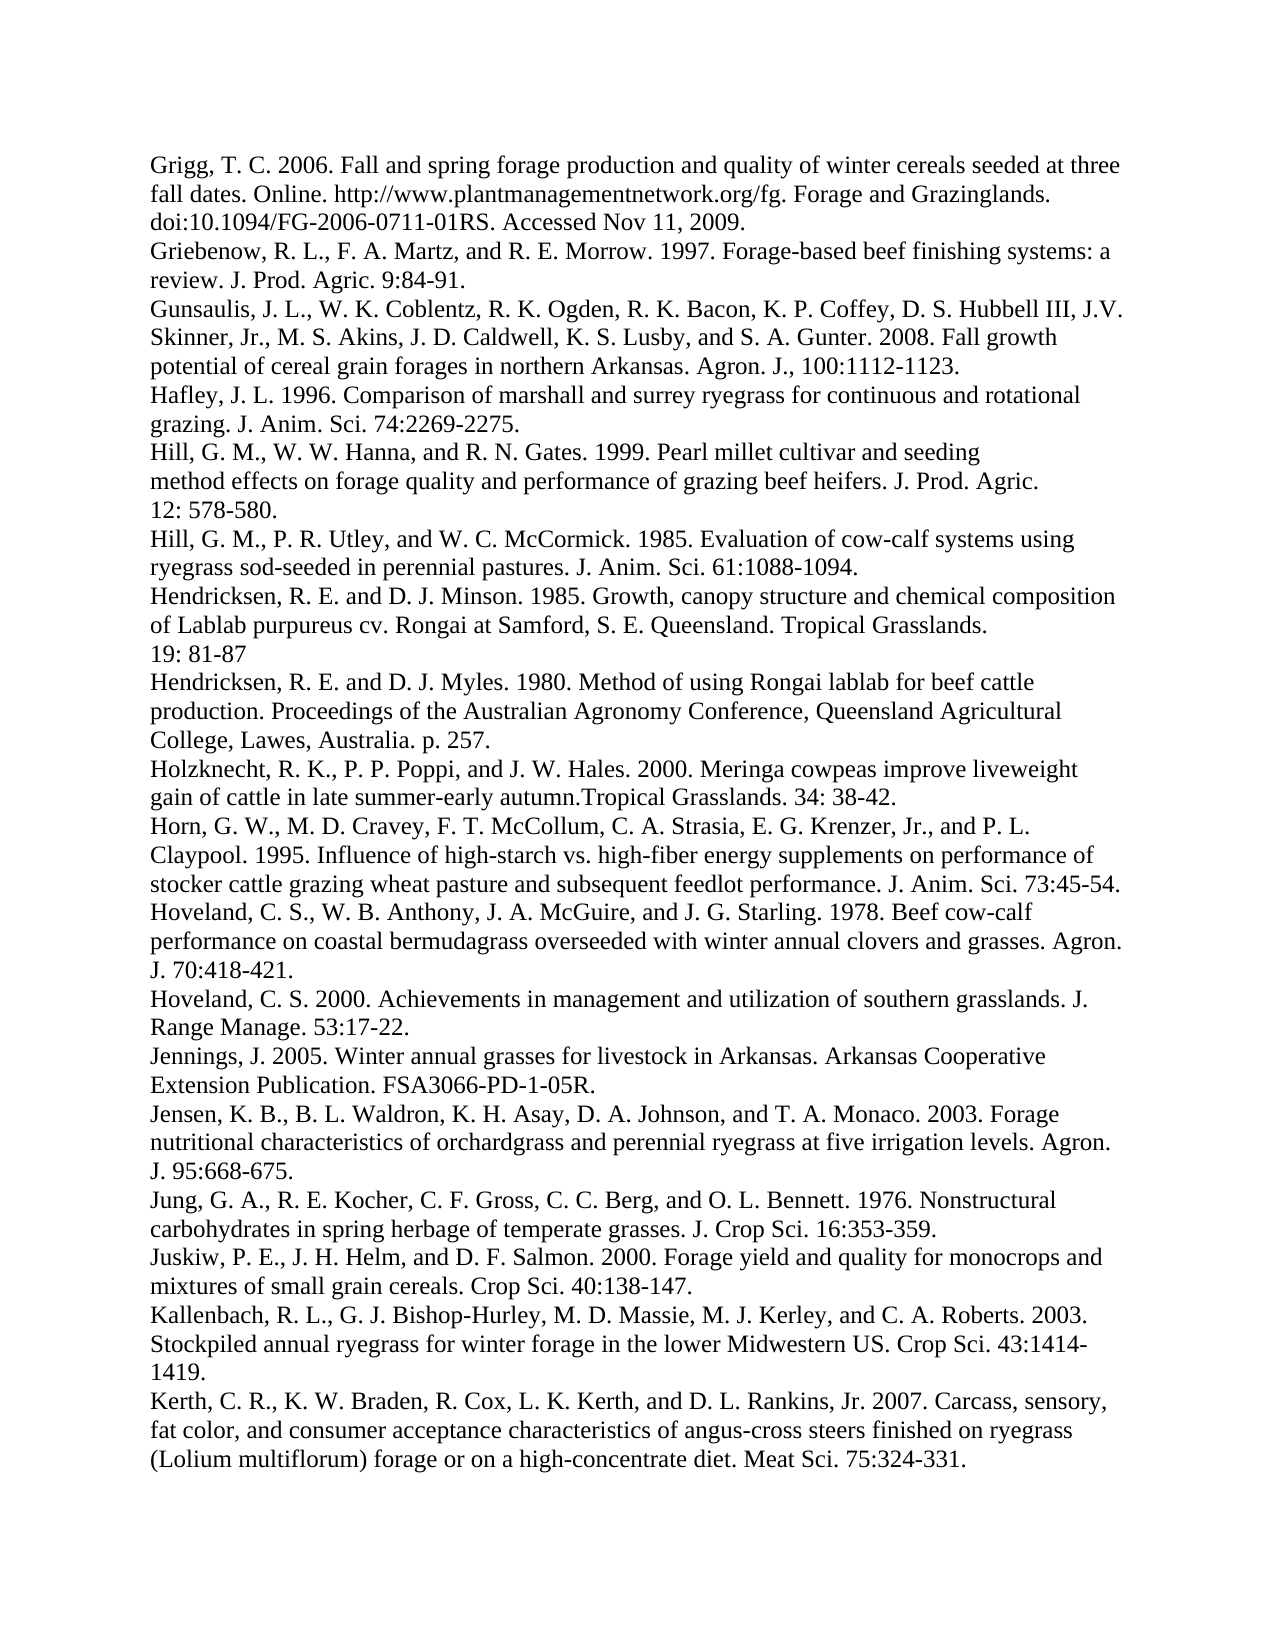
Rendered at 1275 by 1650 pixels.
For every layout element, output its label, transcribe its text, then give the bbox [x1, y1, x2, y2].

text Hafley, J. L. 1996. Comparison of marshall and surrey ryegrass for continuous and rotational grazing. J. Anim. Sci. 74:2269-2275. [150, 380, 1125, 437]
text Gunsaulis, J. L., W. K. Coblentz, R. K. Ogden, R. K. Bacon, K. P. Coffey, D. S. Hubbell III, J.V. Skinner, Jr., M. S. Akins, J. D. Caldwell, K. S. Lusby, and S. A. Gunter. 2008. Fall growth potential of cereal grain forages in northern Arkansas. Agron. J., 100:1112-1123. [150, 294, 1125, 380]
text Hendricksen, R. E. and D. J. Minson. 1985. Growth, canopy structure and chemical composition of Lablab purpureus cv. Rongai at Samford, S. E. Queensland. Tropical Grasslands. [150, 581, 1125, 639]
text 12: 578-580. [150, 495, 1125, 524]
text Hill, G. M., P. R. Utley, and W. C. McCormick. 1985. Evaluation of cow-calf systems using ryegrass sod-seeded in perennial pastures. J. Anim. Sci. 61:1088-1094. [150, 524, 1125, 581]
text Horn, G. W., M. D. Cravey, F. T. McCollum, C. A. Strasia, E. G. Krenzer, Jr., and P. L. Claypool. 1995. Influence of high-starch vs. high-fiber energy supplements on performance of stocker cattle grazing wheat pasture and subsequent feedlot performance. J. Anim. Sci. 73:45-54. [150, 811, 1125, 897]
text Jensen, K. B., B. L. Waldron, K. H. Asay, D. A. Johnson, and T. A. Monaco. 2003. Forage nutritional characteristics of orchardgrass and perennial ryegrass at five irrigation levels. Agron. J. 95:668-675. [150, 1099, 1125, 1185]
text Griebenow, R. L., F. A. Martz, and R. E. Morrow. 1997. Forage-based beef finishing systems: a review. J. Prod. Agric. 9:84-91. [150, 236, 1125, 294]
text Jung, G. A., R. E. Kocher, C. F. Gross, C. C. Berg, and O. L. Bennett. 1976. Nonstructural carbohydrates in spring herbage of temperate grasses. J. Crop Sci. 16:353-359. [150, 1185, 1125, 1242]
text Kallenbach, R. L., G. J. Bishop-Hurley, M. D. Massie, M. J. Kerley, and C. A. Roberts. 2003. Stockpiled annual ryegrass for winter forage in the lower Midwestern US. Crop Sci. 43:1414-1419. [150, 1300, 1125, 1386]
text Jennings, J. 2005. Winter annual grasses for livestock in Arkansas. Arkansas Cooperative Extension Publication. FSA3066-PD-1-05R. [150, 1041, 1125, 1099]
text method effects on forage quality and performance of grazing beef heifers. J. Prod. Agric. [150, 466, 1125, 495]
text 19: 81-87 [150, 639, 1125, 667]
text Holzknecht, R. K., P. P. Poppi, and J. W. Hales. 2000. Meringa cowpeas improve liveweight gain of cattle in late summer-early autumn.Tropical Grasslands. 34: 38-42. [150, 754, 1125, 811]
text Juskiw, P. E., J. H. Helm, and D. F. Salmon. 2000. Forage yield and quality for monocrops and mixtures of small grain cereals. Crop Sci. 40:138-147. [150, 1242, 1125, 1300]
text Hill, G. M., W. W. Hanna, and R. N. Gates. 1999. Pearl millet cultivar and seeding [150, 437, 1125, 466]
text Hendricksen, R. E. and D. J. Myles. 1980. Method of using Rongai lablab for beef cattle production. Proceedings of the Australian Agronomy Conference, Queensland Agricultural College, Lawes, Australia. p. 257. [150, 667, 1125, 754]
text Kerth, C. R., K. W. Braden, R. Cox, L. K. Kerth, and D. L. Rankins, Jr. 2007. Carcass, sensory, fat color, and consumer acceptance characteristics of angus-cross steers finished on ryegrass (Lolium multiflorum) forage or on a high-concentrate diet. Meat Sci. 75:324-331. [150, 1386, 1125, 1472]
text Grigg, T. C. 2006. Fall and spring forage production and quality of winter cereals seeded at three fall dates. Online. http://www.plantmanagementnetwork.org/fg. Forage and Grazinglands. doi:10.1094/FG-2006-0711-01RS. Accessed Nov 11, 2009. [150, 150, 1125, 236]
text Hoveland, C. S., W. B. Anthony, J. A. McGuire, and J. G. Starling. 1978. Beef cow-calf performance on coastal bermudagrass overseeded with winter annual clovers and grasses. Agron. J. 70:418-421. [150, 897, 1125, 984]
text Hoveland, C. S. 2000. Achievements in management and utilization of southern grasslands. J. Range Manage. 53:17-22. [150, 984, 1125, 1041]
